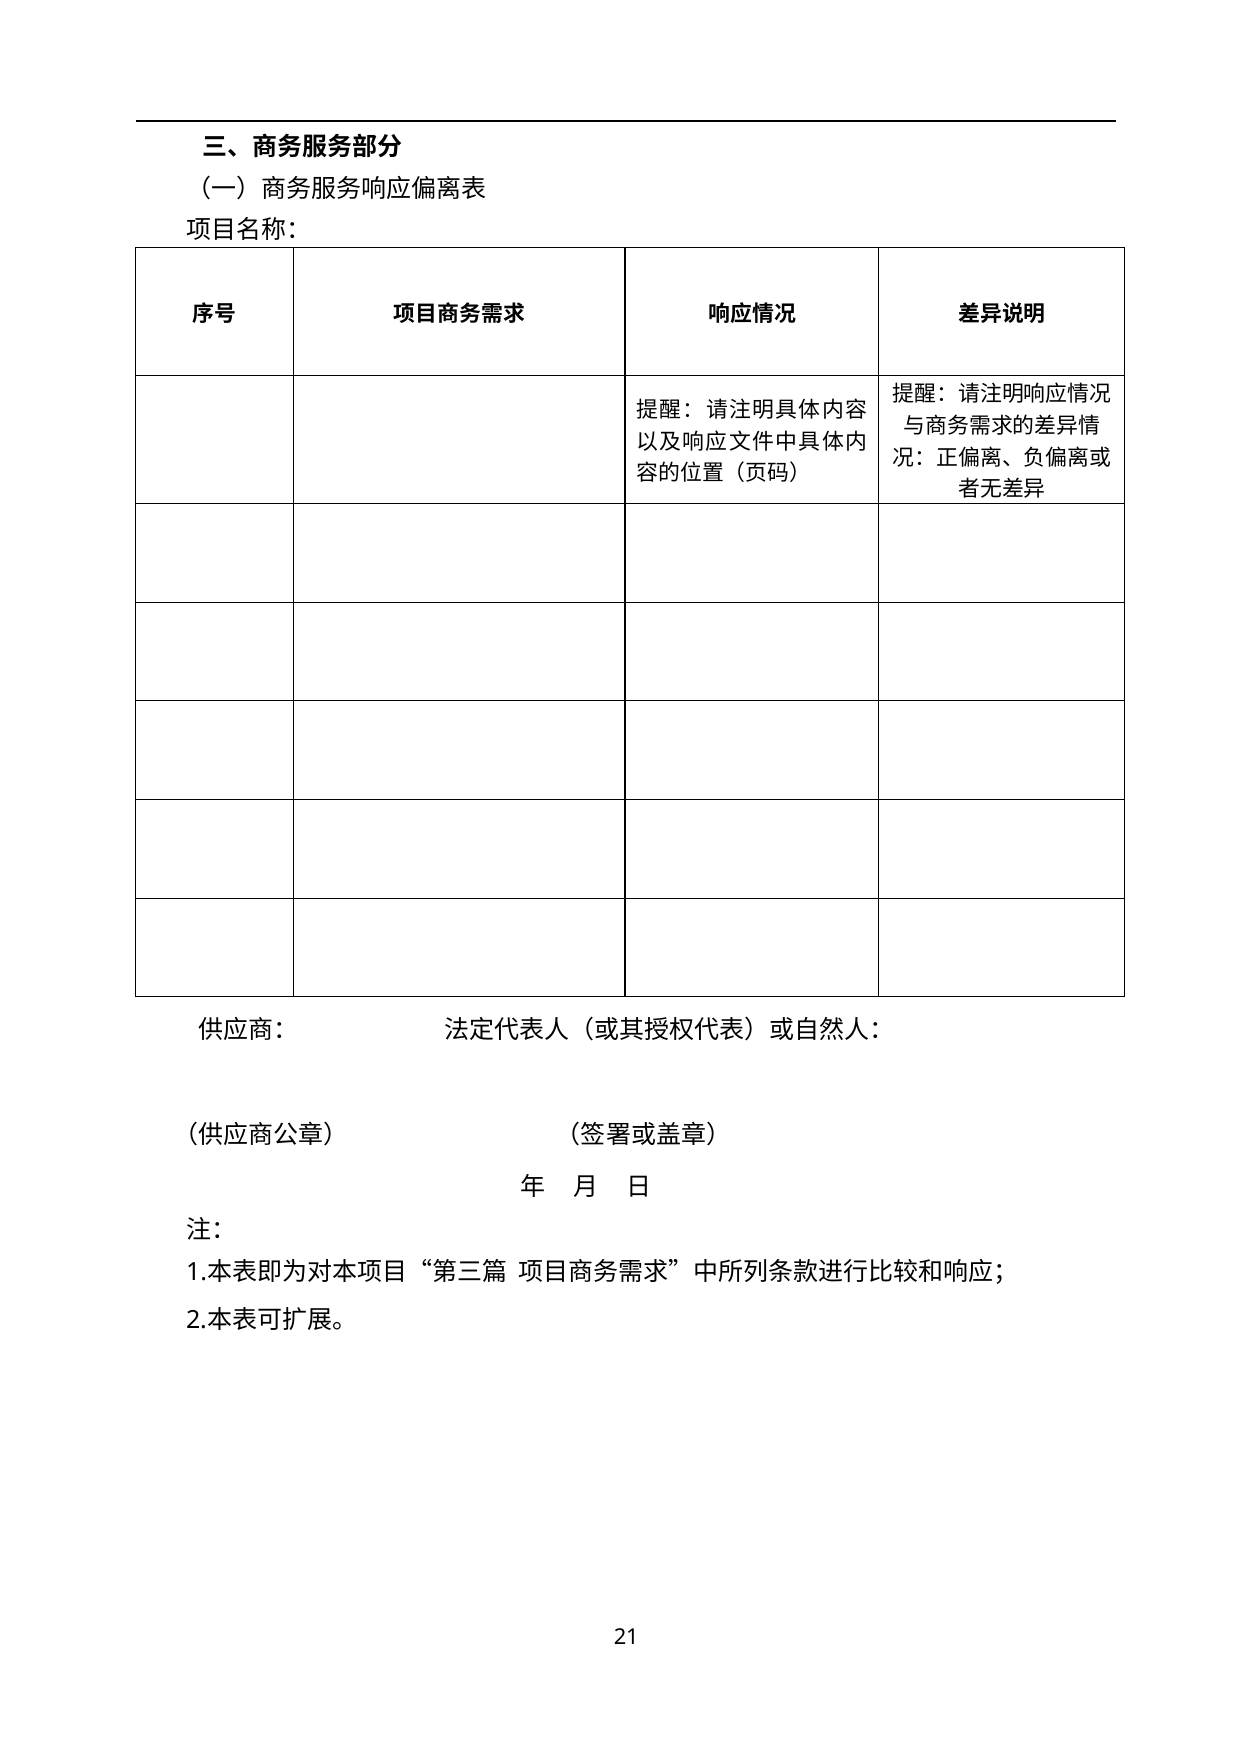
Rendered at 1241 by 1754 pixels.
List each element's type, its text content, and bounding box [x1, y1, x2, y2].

table_cell 提醒：请注明具体内容以及响应文件中具体内容的位置（页码） [626, 376, 878, 503]
table_cell [626, 701, 878, 799]
table_cell [136, 603, 293, 700]
text （供应商公章） （签署或盖章） [136, 1101, 1116, 1153]
table_cell [879, 504, 1124, 602]
table_cell [136, 899, 293, 996]
table_cell [136, 800, 293, 897]
table_cell 提醒：请注明响应情况与商务需求的差异情况：正偏离、负偏离或者无差异 [879, 376, 1124, 503]
text （一）商务服务响应偏离表 [136, 164, 1116, 205]
table_cell [879, 800, 1124, 897]
table_cell [626, 899, 878, 996]
text 1.本表即为对本项目“第三篇 项目商务需求”中所列条款进行比较和响应； [136, 1247, 1116, 1289]
text 注： [136, 1206, 1116, 1247]
table_header 序号 [136, 248, 293, 375]
table_cell [136, 701, 293, 799]
table_cell [294, 603, 624, 700]
table_cell [294, 504, 624, 602]
text 项目名称： [136, 205, 1116, 247]
subtitle 三、商务服务部分 [136, 122, 1116, 164]
table_cell [626, 603, 878, 700]
table_cell [294, 800, 624, 897]
table_cell [879, 603, 1124, 700]
table_cell [626, 800, 878, 897]
table_header 响应情况 [626, 248, 878, 375]
table_cell [294, 701, 624, 799]
table_cell [294, 899, 624, 996]
table_header 项目商务需求 [294, 248, 624, 375]
text 年 月 日 [136, 1153, 1116, 1206]
table_cell [136, 504, 293, 602]
text 2.本表可扩展。 [136, 1289, 1116, 1339]
table_cell [626, 504, 878, 602]
table_header 差异说明 [879, 248, 1124, 375]
table_cell [879, 701, 1124, 799]
table_cell [879, 899, 1124, 996]
text 供应商： 法定代表人（或其授权代表）或自然人： [136, 997, 1116, 1049]
table_cell [294, 376, 624, 503]
table_cell [136, 376, 293, 503]
